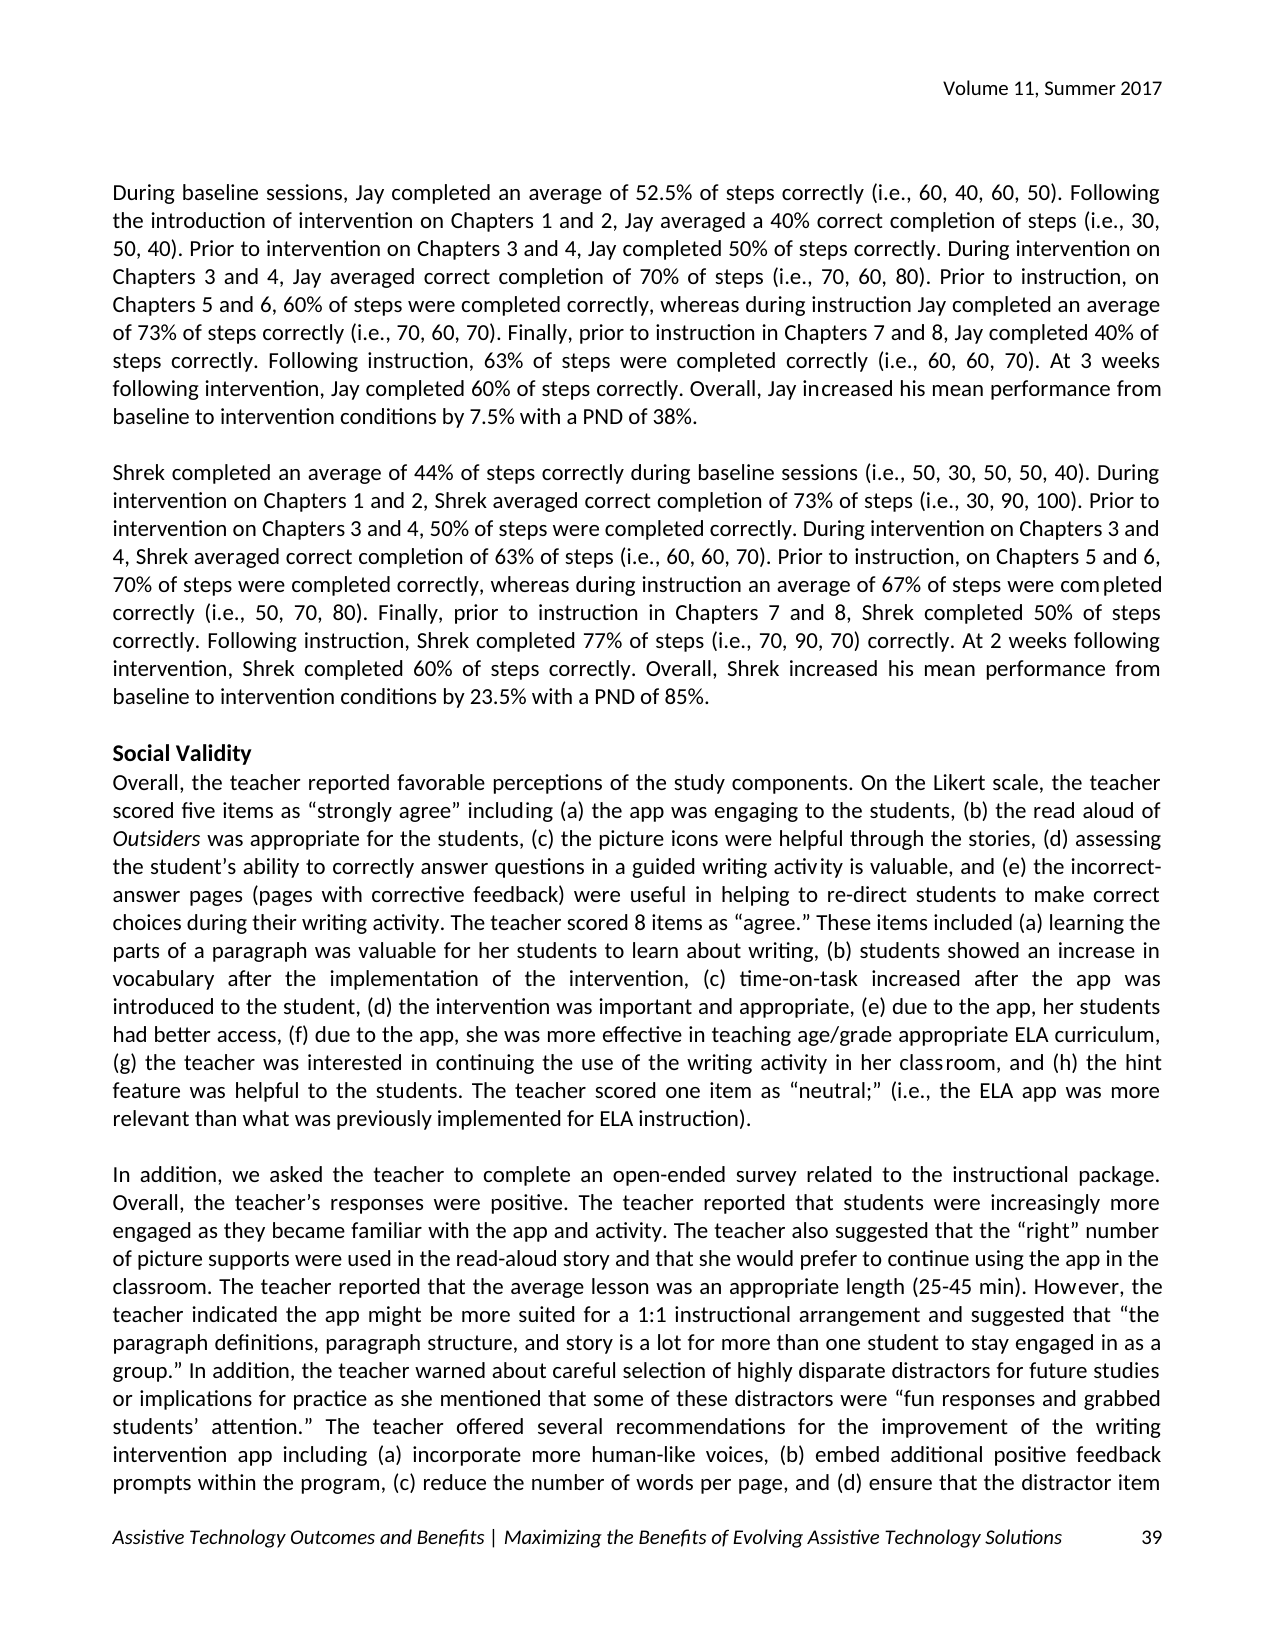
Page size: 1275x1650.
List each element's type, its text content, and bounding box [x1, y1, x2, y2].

text Shrek completed an average of 44% of steps correctly during baseline sessions (i.e., 50, 30, 50, 50, 40). During intervention on Chapters 1 and 2, Shrek averaged correct completion of 73% of steps (i.e., 30, 90, 100). Prior to intervention on Chapters 3 and 4, 50% of steps were completed correctly. During intervention on Chapters 3 and 4, Shrek averaged correct completion of 63% of steps (i.e., 60, 60, 70). Prior to instruction, on Chapters 5 and 6, 70% of steps were completed correctly, whereas during instruction an average of 67% of steps were completed correctly (i.e., 50, 70, 80). Finally, prior to instruction in Chapters 7 and 8, Shrek completed 50% of steps correctly. Following instruction, Shrek completed 77% of steps (i.e., 70, 90, 70) correctly. At 2 weeks following intervention, Shrek completed 60% of steps correctly. Overall, Shrek increased his mean performance from baseline to intervention conditions by 23.5% with a PND of 85%. [112, 458, 1162, 710]
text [112, 1160, 1162, 1496]
text Overall, the teacher reported favorable perceptions of the study components. On the Likert scale, the teacher scored five items as “strongly agree” including (a) the app was engaging to the students, (b) the read aloud of Outsiders was appropriate for the students, (c) the picture icons were helpful through the stories, (d) assessing the student’s ability to correctly answer questions in a guided writing activity is valuable, and (e) the incorrect-answer pages (pages with corrective feedback) were useful in helping to re-direct students to make correct choices during their writing activity. The teacher scored 8 items as “agree.” These items included (a) learning the parts of a paragraph was valuable for her students to learn about writing, (b) students showed an increase in vocabulary after the implementation of the intervention, (c) time-on-task increased after the app was introduced to the student, (d) the intervention was important and appropriate, (e) due to the app, her students had better access, (f) due to the app, she was more effective in teaching age/grade appropriate ELA curriculum, (g) the teacher was interested in continuing the use of the writing activity in her classroom, and (h) the hint feature was helpful to the students. The teacher scored one item as “neutral;” (i.e., the ELA app was more relevant than what was previously implemented for ELA instruction). [112, 768, 1162, 1132]
text Social Validity [112, 738, 1162, 768]
text During baseline sessions, Jay completed an average of 52.5% of steps correctly (i.e., 60, 40, 60, 50). Following the introduction of intervention on Chapters 1 and 2, Jay averaged a 40% correct completion of steps (i.e., 30, 50, 40). Prior to intervention on Chapters 3 and 4, Jay completed 50% of steps correctly. During intervention on Chapters 3 and 4, Jay averaged correct completion of 70% of steps (i.e., 70, 60, 80). Prior to instruction, on Chapters 5 and 6, 60% of steps were completed correctly, whereas during instruction Jay completed an average of 73% of steps correctly (i.e., 70, 60, 70). Finally, prior to instruction in Chapters 7 and 8, Jay completed 40% of steps correctly. Following instruction, 63% of steps were completed correctly (i.e., 60, 60, 70). At 3 weeks following intervention, Jay completed 60% of steps correctly. Overall, Jay increased his mean performance from baseline to intervention conditions by 7.5% with a PND of 38%. [112, 178, 1162, 430]
